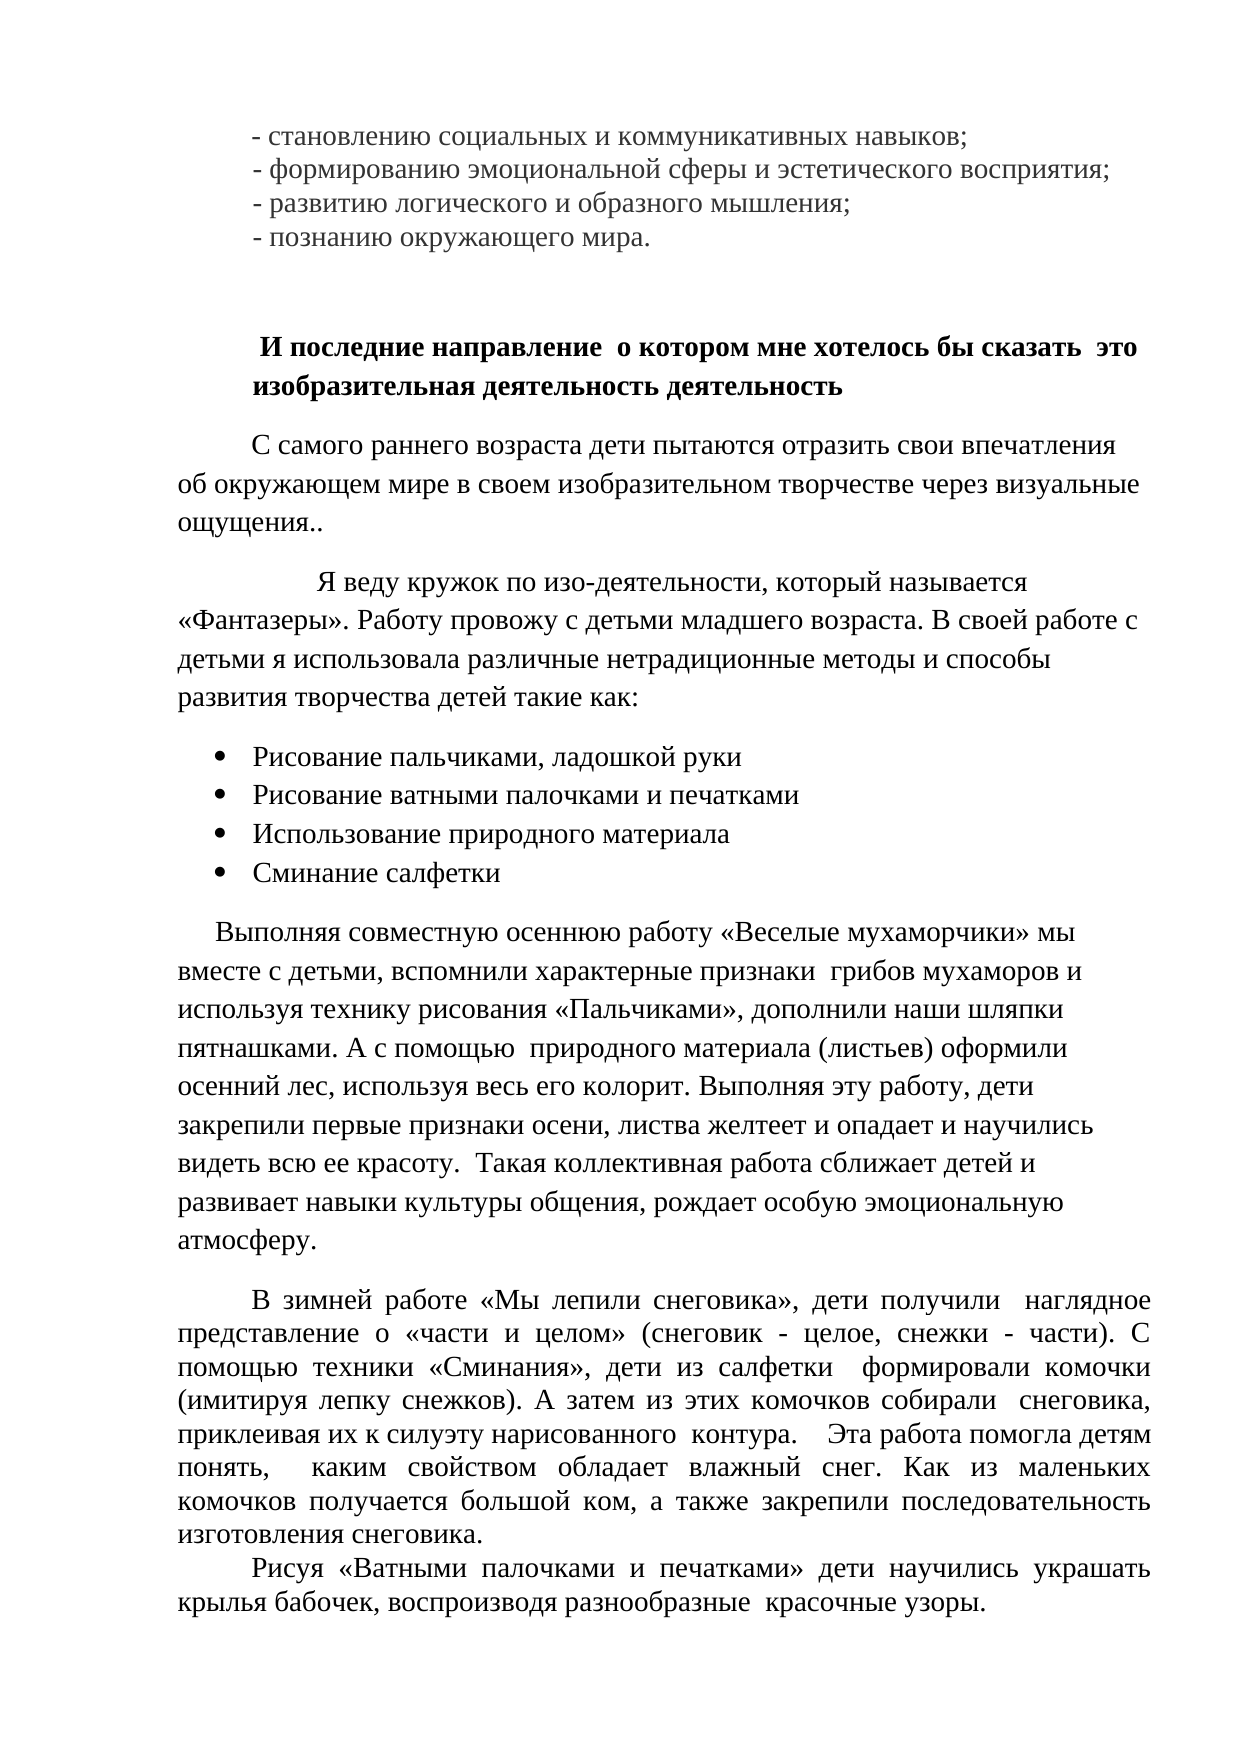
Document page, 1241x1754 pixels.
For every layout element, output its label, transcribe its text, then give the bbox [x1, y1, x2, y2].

list И последние направление о котором мне хотелось бы сказать это изобразительная деятельность деятельность [252, 329, 1152, 401]
list - познанию окружающего мира. [252, 219, 1152, 252]
list - формированию эмоциональной сферы и эстетического восприятия; [252, 152, 1152, 185]
list Сминание салфетки [215, 855, 1152, 888]
list Рисование пальчиками, ладошкой руки [215, 739, 1152, 772]
list - развитию логического и образного мышления; [252, 185, 1152, 219]
text Выполняя совместную осеннюю работу «Веселые мухаморчики» мы вместе с детьми, вспомнили характерные признаки грибов мухаморов и используя технику рисования «Пальчиками», дополнили наши шляпки пятнашками. А с помощью природного материала (листьев) оформили осенний лес, используя весь его колорит. Выполняя эту работу, дети закрепили первые признаки осени, листва желтеет и опадает и научились видеть всю ее красоту. Такая коллективная работа сближает детей и развивает навыки культуры общения, рождает особую эмоциональную атмосферу. [177, 914, 1152, 1256]
text Я веду кружок по изо-деятельности, который называется «Фантазеры». Работу провожу с детьми младшего возраста. В своей работе с детьми я использовала различные нетрадиционные методы и способы развития творчества детей такие как: [177, 564, 1152, 713]
text В зимней работе «Мы лепили снеговика», дети получили наглядное представление о «части и целом» (снеговик - целое, снежки - части). С помощью техники «Сминания», дети из салфетки формировали комочки (имитируя лепку снежков). А затем из этих комочков собирали снеговика, приклеивая их к силуэту нарисованного контура. Эта работа помогла детям понять, каким свойством обладает влажный снег. Как из маленьких комочков получается большой ком, а также закрепили последовательность изготовления снеговика. [177, 1416, 1152, 1550]
text Рисуя «Ватными палочками и печатками» дети научились украшать крылья бабочек, воспроизводя разнообразные красочные узоры. [177, 1550, 1152, 1617]
list Рисование ватными палочками и печатками [215, 777, 1152, 811]
list Использование природного материала [215, 816, 1152, 850]
text С самого раннего возраста дети пытаются отразить свои впечатления об окружающем мире в своем изобразительном творчестве через визуальные ощущения.. [177, 427, 1152, 538]
text - становлению социальных и коммуникативных навыков; [215, 118, 1152, 152]
